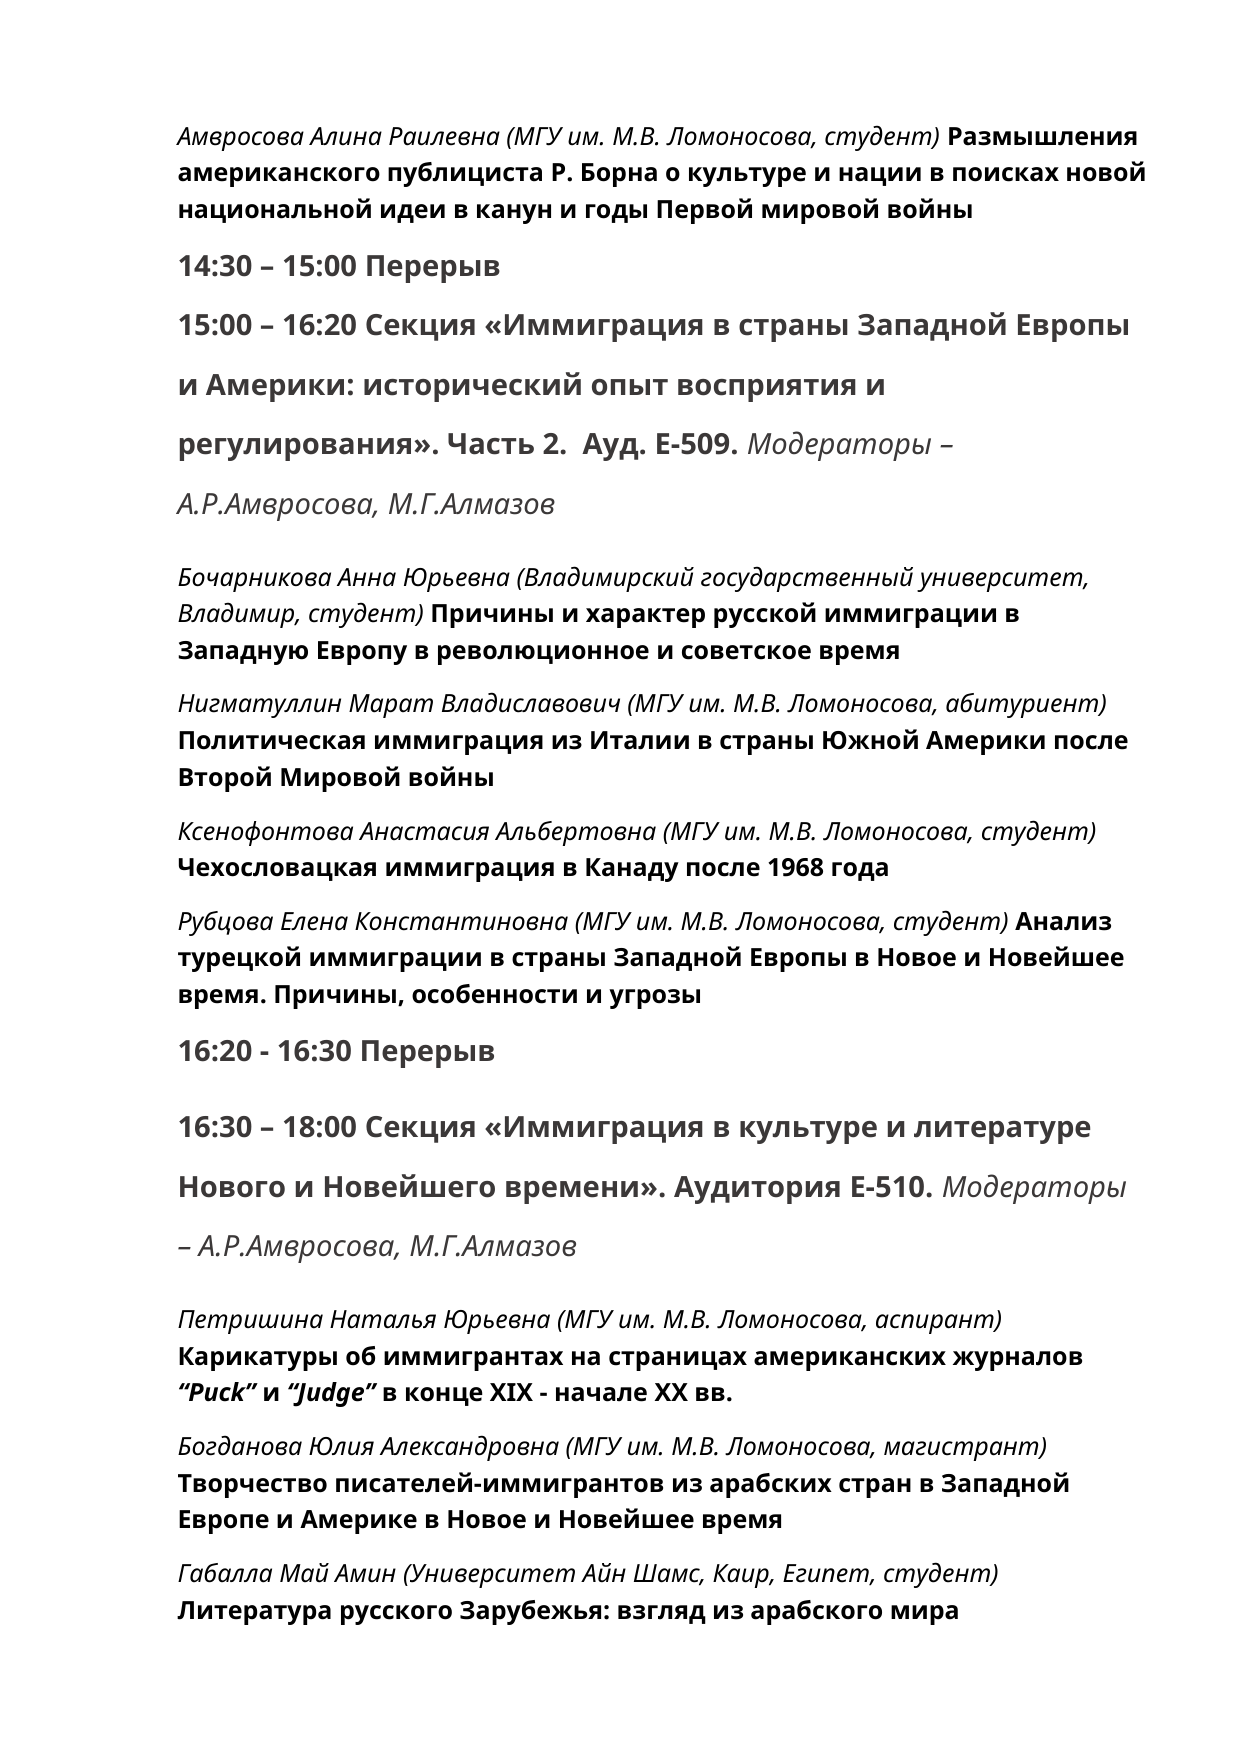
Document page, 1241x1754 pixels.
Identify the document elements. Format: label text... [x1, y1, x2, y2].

text Габалла Май Амин (Университет Айн Шамс, Каир, Египет, студент) Литература русского Зарубежья: взгляд из арабского мира [177, 1556, 1152, 1626]
text Нигматуллин Марат Владиславович (МГУ им. М.В. Ломоносова, абитуриент) Политическая иммиграция из Италии в страны Южной Америки после Второй Мировой войны [177, 686, 1152, 794]
text Рубцова Елена Константиновна (МГУ им. М.В. Ломоносова, студент) Анализ турецкой иммиграции в страны Западной Европы в Новое и Новейшее время. Причины, особенности и угрозы [177, 903, 1152, 1011]
text 16:30 – 18:00 Секция «Иммиграция в культуре и литературе Нового и Новейшего времени». Аудитория Е-510. Модераторы – А.Р.Амвросова, М.Г.Алмазов [177, 1106, 1152, 1265]
text Ксенофонтова Анастасия Альбертовна (МГУ им. М.В. Ломоносова, студент) Чехословацкая иммиграция в Канаду после 1968 года [177, 813, 1152, 884]
text Петришина Наталья Юрьевна (МГУ им. М.В. Ломоносова, аспирант) Карикатуры об иммигрантах на страницах американских журналов “Puck” и “Judge” в конце XIX - начале XX вв. [177, 1302, 1152, 1409]
text Бочарникова Анна Юрьевна (Владимирский государственный университет, Владимир, студент) Причины и характер русской иммиграции в Западную Европу в революционное и советское время [177, 559, 1152, 667]
text Амвросова Алина Раилевна (МГУ им. М.В. Ломоносова, студент) Размышления американского публициста Р. Борна о культуре и нации в поисках новой национальной идеи в канун и годы Первой мировой войны [177, 118, 1152, 226]
text 15:00 – 16:20 Секция «Иммиграция в страны Западной Европы и Америки: исторический опыт восприятия и регулирования». Часть 2. Ауд. Е-509. Модераторы – А.Р.Амвросова, М.Г.Алмазов [177, 304, 1152, 523]
text 14:30 – 15:00 Перерыв [177, 245, 1152, 285]
text Богданова Юлия Александровна (МГУ им. М.В. Ломоносова, магистрант) Творчество писателей-иммигрантов из арабских стран в Западной Европе и Америке в Новое и Новейшее время [177, 1428, 1152, 1536]
text 16:20 - 16:30 Перерыв [177, 1030, 1152, 1070]
